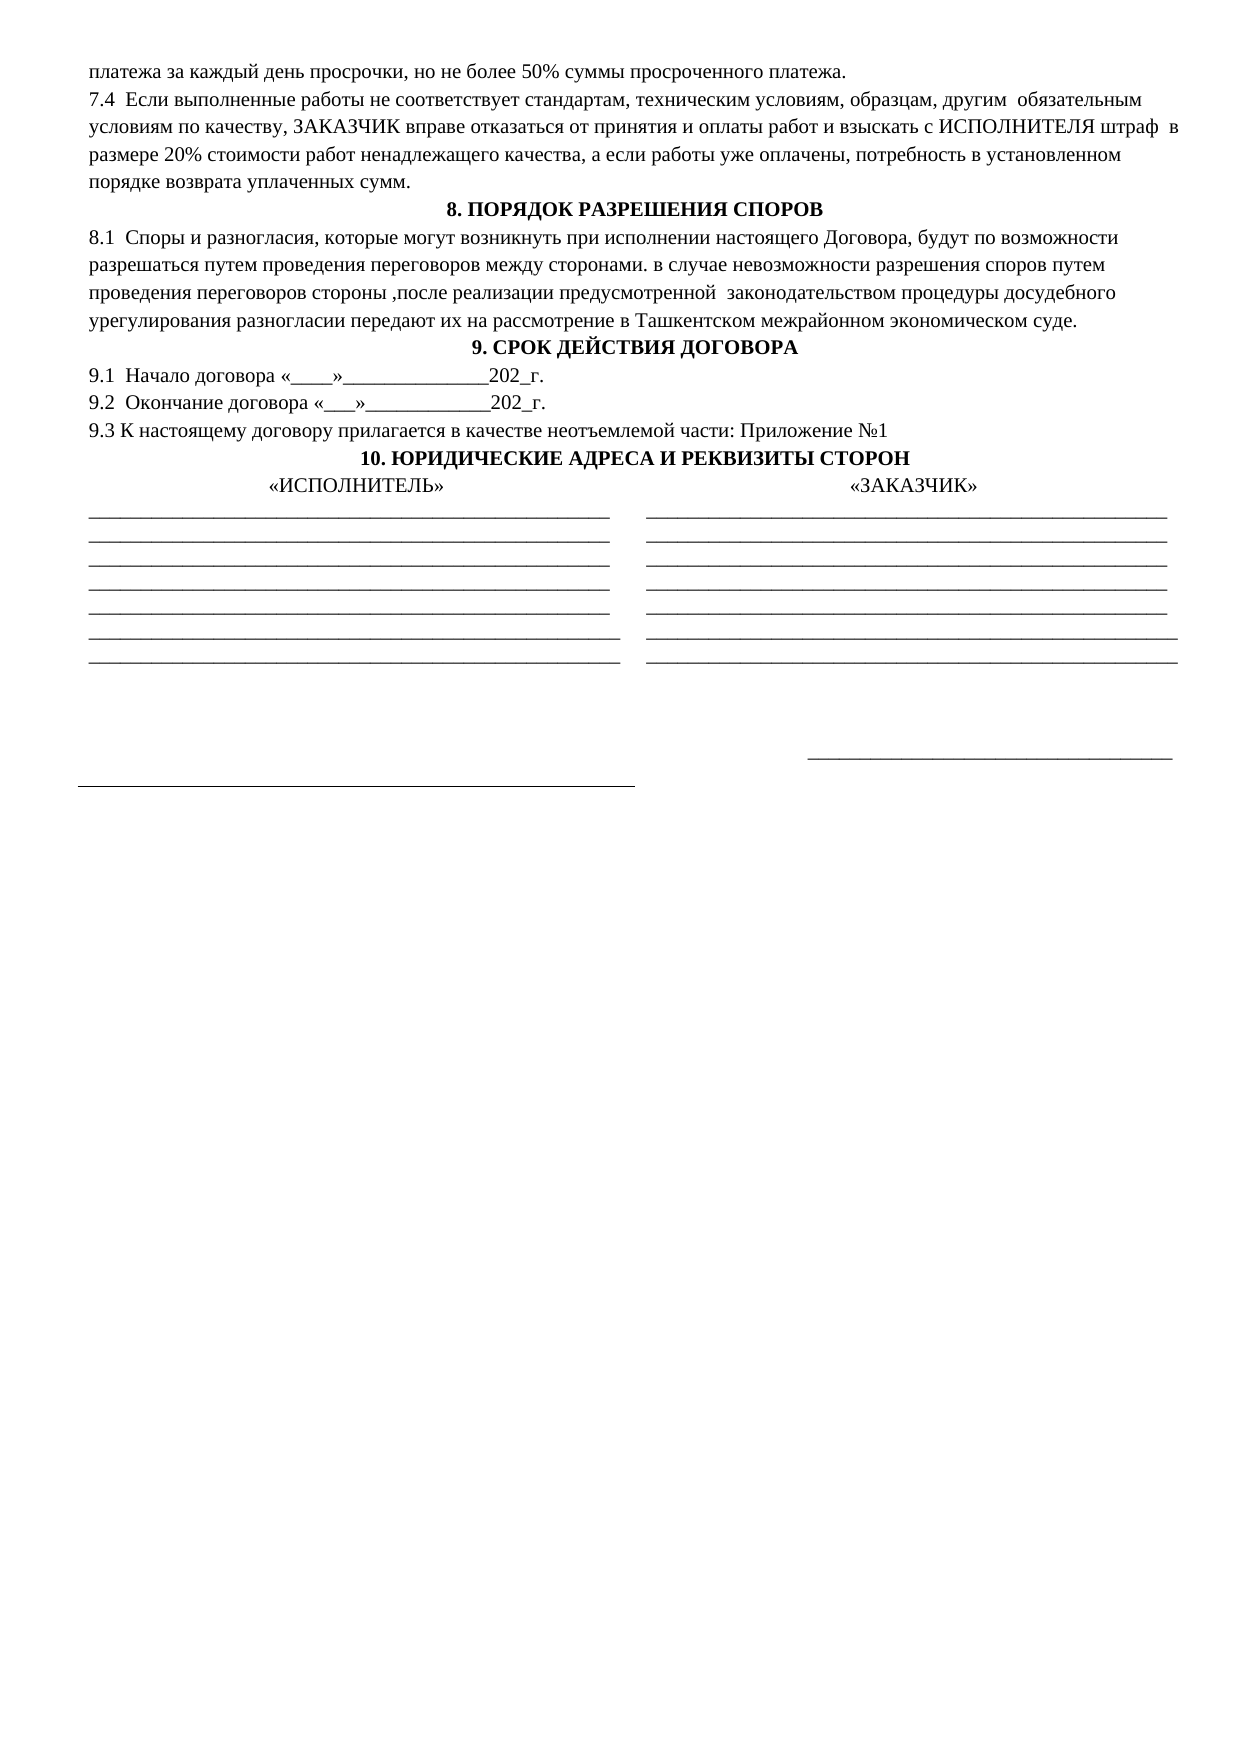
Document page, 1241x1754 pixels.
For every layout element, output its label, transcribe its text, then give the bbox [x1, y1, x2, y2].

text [89, 59, 1181, 193]
table_header «ИСПОЛНИТЕЛЬ» __________________________________________________ __________________________________________________ __________________________________________________ __________________________________________________ __________________________________________________ ___________________________________________________ ___________________________________________________ [78, 473, 635, 786]
text 8. ПОРЯДОК РАЗРЕШЕНИЯ СПОРОВ [89, 197, 1181, 221]
text 8.1 Споры и разногласия, которые могут возникнуть при исполнении настоящего Договора, будут по возможности разрешаться путем проведения переговоров между сторонами. в случае невозможности разрешения споров путем проведения переговоров стороны ,после реализации предусмотренной законодательством процедуры досудебного урегулирования разногласии передают их на рассмотрение в Ташкентском межрайонном экономическом суде. [89, 225, 1181, 332]
table_header «ЗАКАЗЧИК» __________________________________________________ __________________________________________________ __________________________________________________ __________________________________________________ __________________________________________________ ___________________________________________________ ___________________________________________________ ___________________________________ [635, 473, 1192, 786]
text 10. ЮРИДИЧЕСКИЕ АДРЕСА И РЕКВИЗИТЫ СТОРОН [89, 446, 1181, 469]
text 9. СРОК ДЕЙСТВИЯ ДОГОВОРА [89, 335, 1181, 359]
text 9.1 Начало договора «____»______________202_г. 9.2 Окончание договора «___»____________202_г. 9.3 К настоящему договору прилагается в качестве неотъемлемой части: Приложение №1 [89, 363, 1181, 442]
